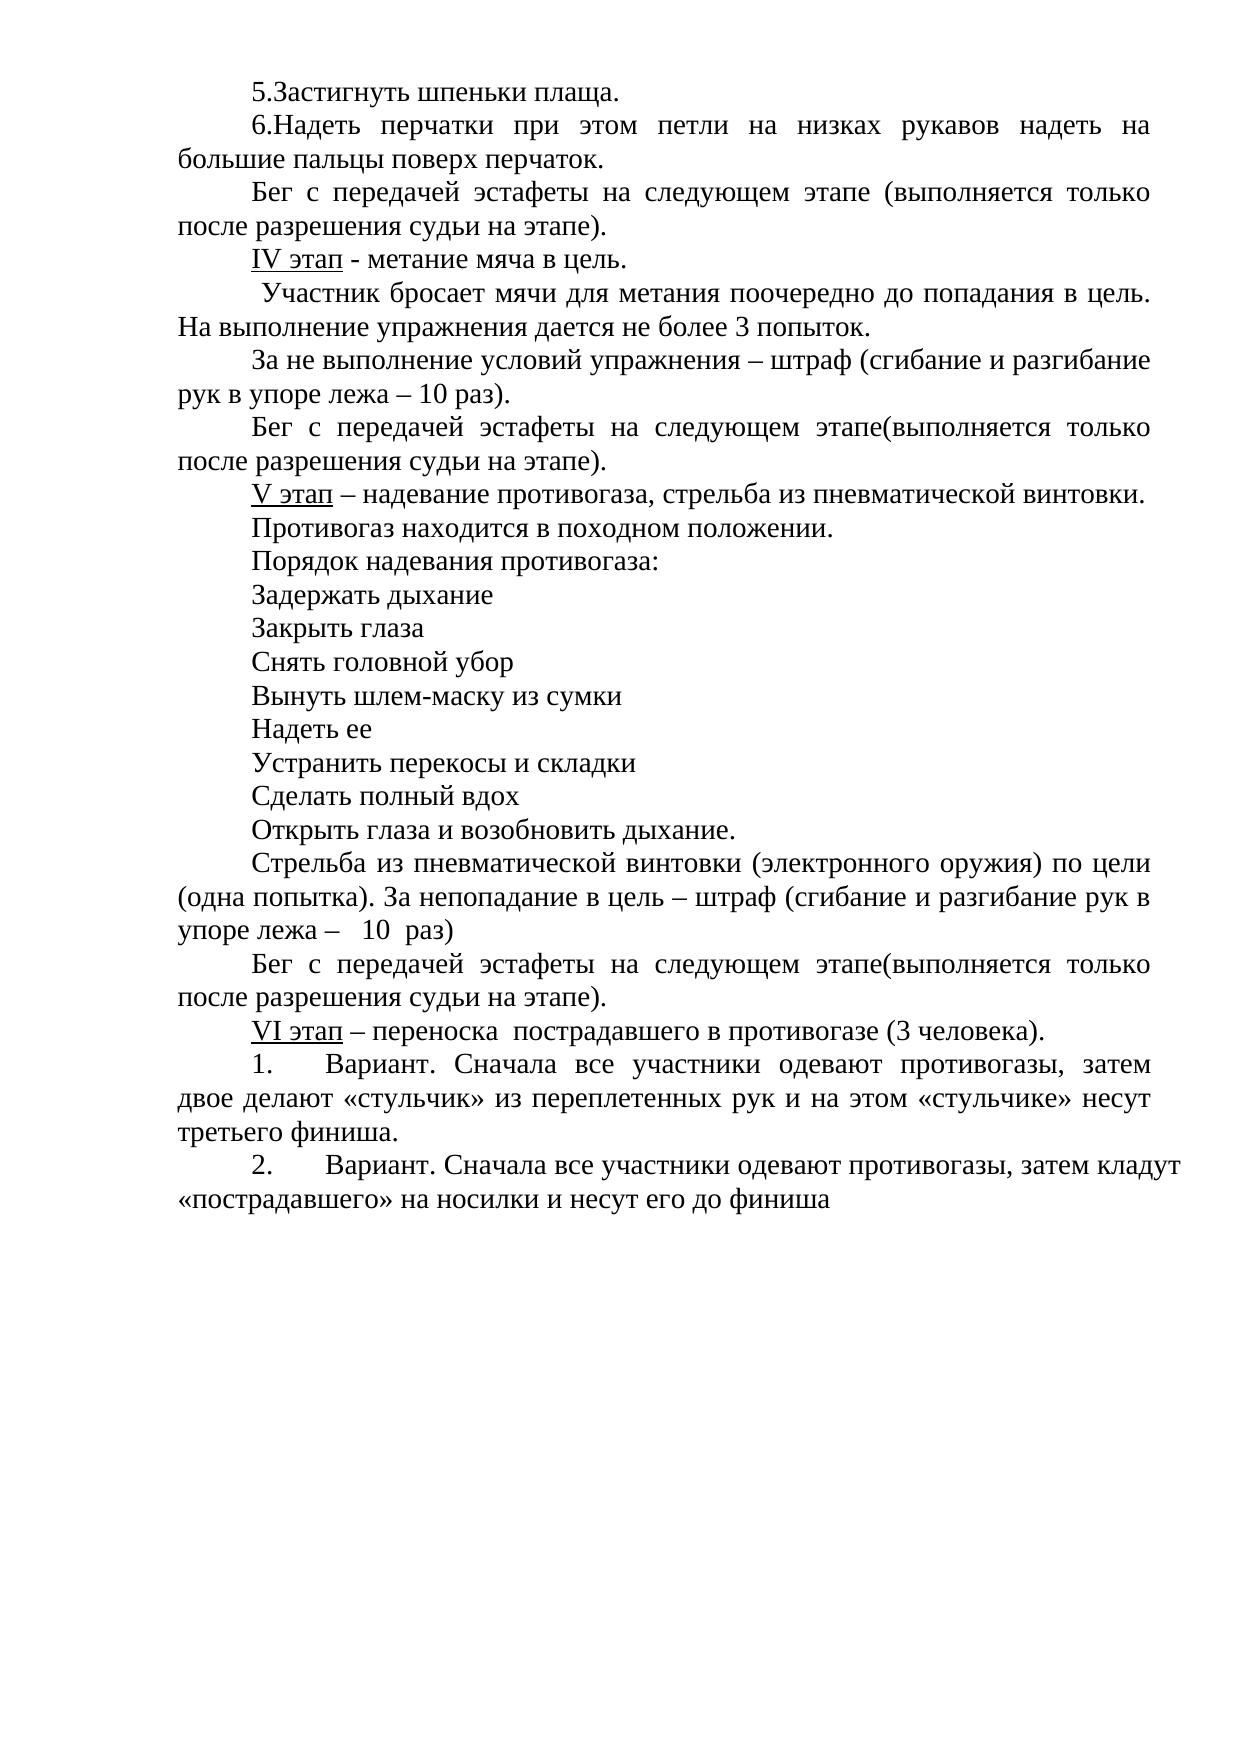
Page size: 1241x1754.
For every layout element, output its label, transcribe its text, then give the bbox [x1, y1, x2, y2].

text 5.Застигнуть шпеньки плаща. [177, 74, 1152, 107]
text Порядок надевания противогаза: [177, 543, 1152, 577]
text Вынуть шлем-маску из сумки [177, 678, 1152, 711]
text VI этап – переноска пострадавшего в противогазе (3 человека). [177, 1013, 1152, 1047]
text Противогаз находится в походном положении. [177, 510, 1152, 543]
text Закрыть глаза [177, 611, 1152, 644]
list Вариант. Сначала все участники одевают противогазы, затем кладут «пострадавшего» на носилки и несут его до финиша [177, 1147, 1181, 1214]
text За не выполнение условий упражнения – штраф (сгибание и разгибание рук в упоре лежа – 10 раз). [177, 342, 1152, 409]
text Надеть ее [177, 711, 1152, 745]
text Бег с передачей эстафеты на следующем этапе (выполняется только после разрешения судьи на этапе). [177, 174, 1152, 242]
text Бег с передачей эстафеты на следующем этапе(выполняется только после разрешения судьи на этапе). [177, 946, 1152, 1013]
text Бег с передачей эстафеты на следующем этапе(выполняется только после разрешения судьи на этапе). [177, 409, 1152, 476]
text Участник бросает мячи для метания поочередно до попадания в цель. На выполнение упражнения дается не более 3 попыток. [177, 275, 1152, 342]
text Стрельба из пневматической винтовки (электронного оружия) по цели (одна попытка). За непопадание в цель – штраф (сгибание и разгибание рук в упоре лежа – 10 раз) [177, 845, 1152, 946]
text IV этап - метание мяча в цель. [177, 242, 1152, 275]
text Устранить перекосы и складки [177, 745, 1152, 778]
text V этап – надевание противогаза, стрельба из пневматической винтовки. [177, 476, 1152, 510]
text Сделать полный вдох [177, 778, 1152, 812]
list Вариант. Сначала все участники одевают противогазы, затем двое делают «стульчик» из переплетенных рук и на этом «стульчике» несут третьего финиша. [177, 1047, 1152, 1147]
text Открыть глаза и возобновить дыхание. [177, 812, 1152, 845]
text 6.Надеть перчатки при этом петли на низках рукавов надеть на большие пальцы поверх перчаток. [177, 107, 1152, 174]
text Снять головной убор [177, 644, 1152, 678]
text Задержать дыхание [177, 577, 1152, 611]
